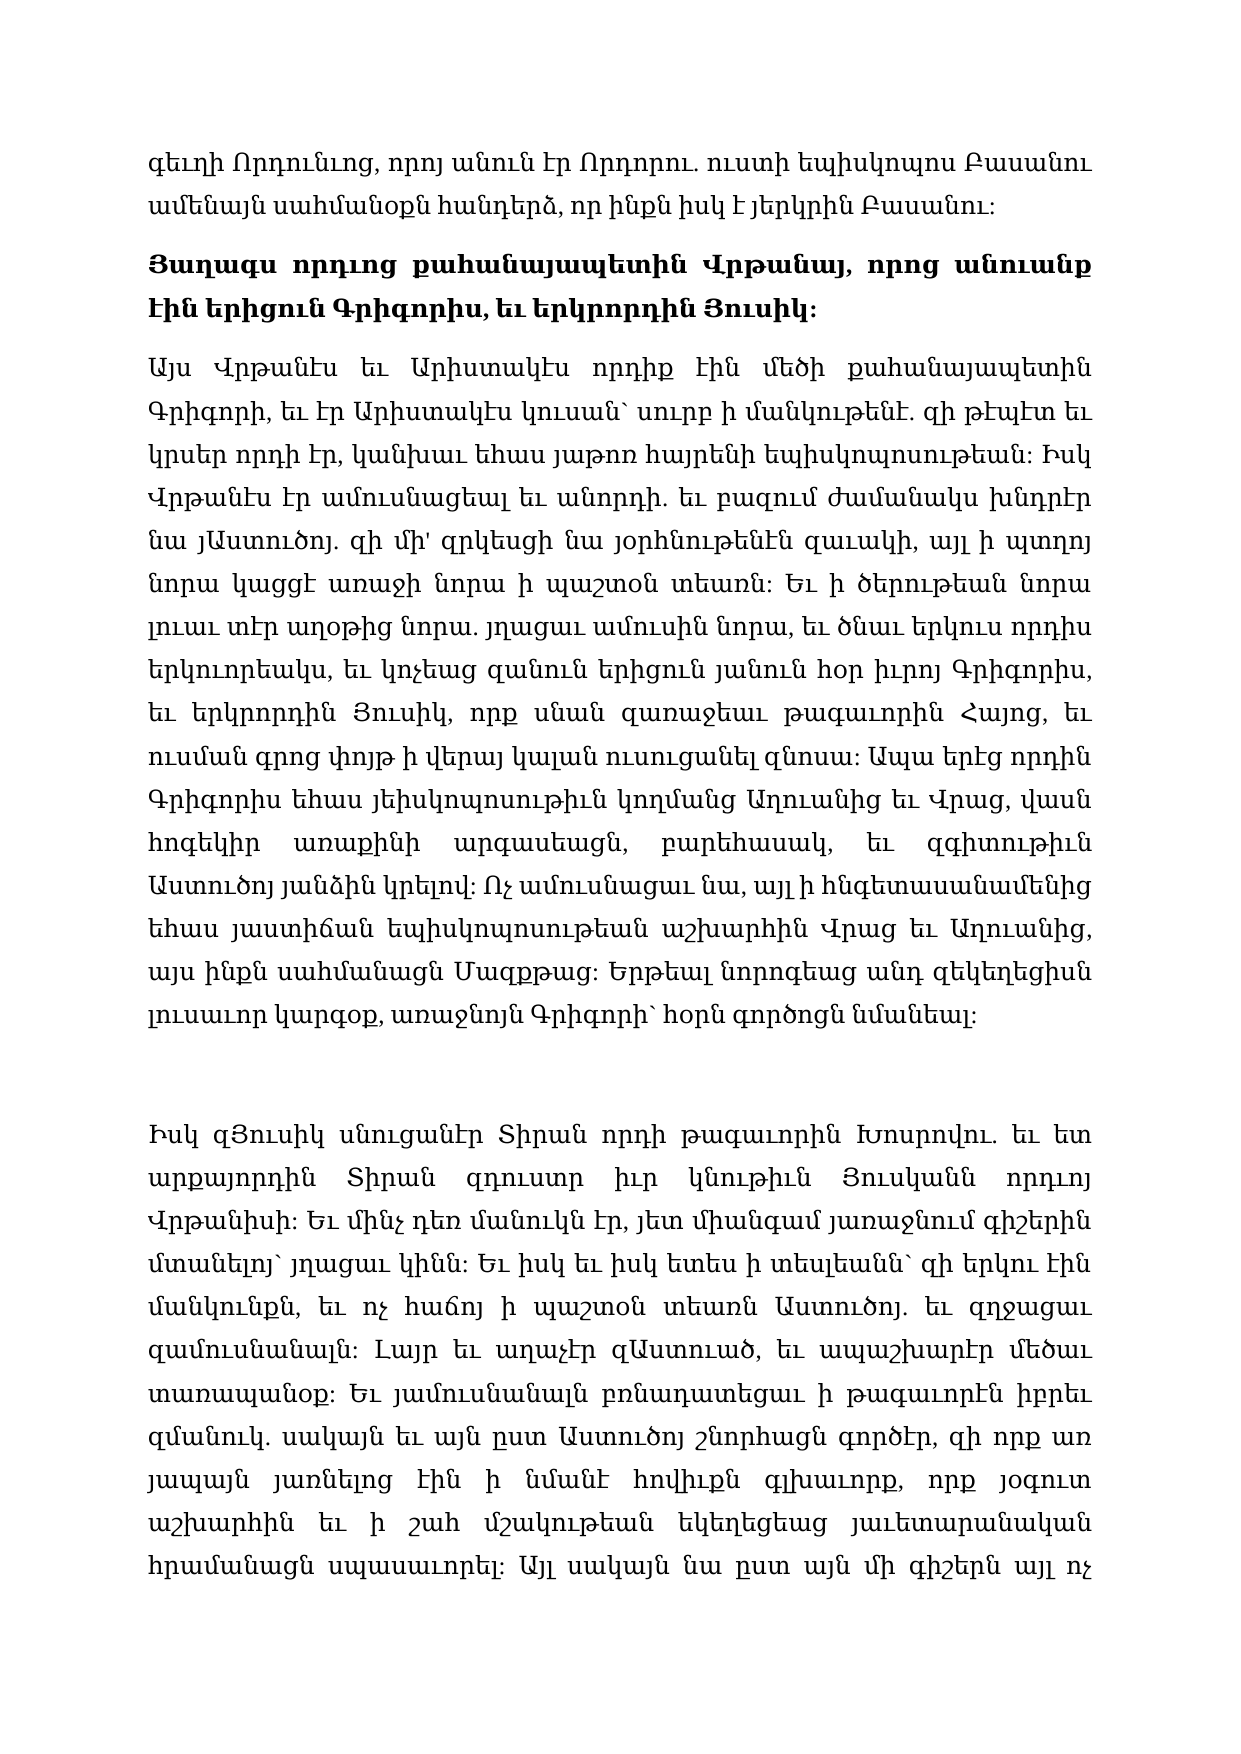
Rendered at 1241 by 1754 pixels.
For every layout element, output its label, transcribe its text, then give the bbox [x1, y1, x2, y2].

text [148, 148, 1093, 219]
text Յաղագս որդւոց քահանայապետին Վրթանայ, որոց անուանք էին երիցուն Գրիգորիս, եւ երկրորդին Յուսիկ: [148, 251, 1093, 322]
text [148, 1120, 1093, 1580]
text Այս Վրթանէս եւ Արիստակէս որդիք էին մեծի քահանայապետին Գրիգորի, եւ էր Արիստակէս կուսան` սուրբ ի մանկութենէ. զի թէպէտ եւ կրսեր որդի էր, կանխաւ եհաս յաթոռ հայրենի եպիսկոպոսութեան: Իսկ Վրթանէս էր ամուսնացեալ եւ անորդի. եւ բազում ժամանակս խնդրէր նա յԱստուծոյ. զի մի' զրկեսցի նա յօրհնութենէն զաւակի, այլ ի պտղոյ նորա կացցէ առաջի նորա ի պաշտօն տեառն: Եւ ի ծերութեան նորա լուաւ տէր աղօթից նորա. յղացաւ ամուսին նորա, եւ ծնաւ երկուս որդիս երկուորեակս, եւ կոչեաց զանուն երիցուն յանուն հօր իւրոյ Գրիգորիս, եւ երկրորդին Յուսիկ, որք սնան զառաջեաւ թագաւորին Հայոց, եւ ուսման գրոց փոյթ ի վերայ կալան ուսուցանել զնոսա: Ապա երէց որդին Գրիգորիս եհաս յեիսկոպոսութիւն կողմանց Աղուանից եւ Վրաց, վասն հոգեկիր առաքինի արգասեացն, բարեհասակ, եւ զգիտութիւն Աստուծոյ յանձին կրելով: Ոչ ամուսնացաւ նա, այլ ի հնգետասանամենից եհաս յաստիճան եպիսկոպոսութեան աշխարհին Վրաց եւ Աղուանից, այս ինքն սահմանացն Մազքթաց: Երթեալ նորոգեաց անդ զեկեղեցիսն լուսաւոր կարգօք, առաջնոյն Գրիգորի` հօրն գործոցն նմանեալ: [148, 353, 1093, 1029]
